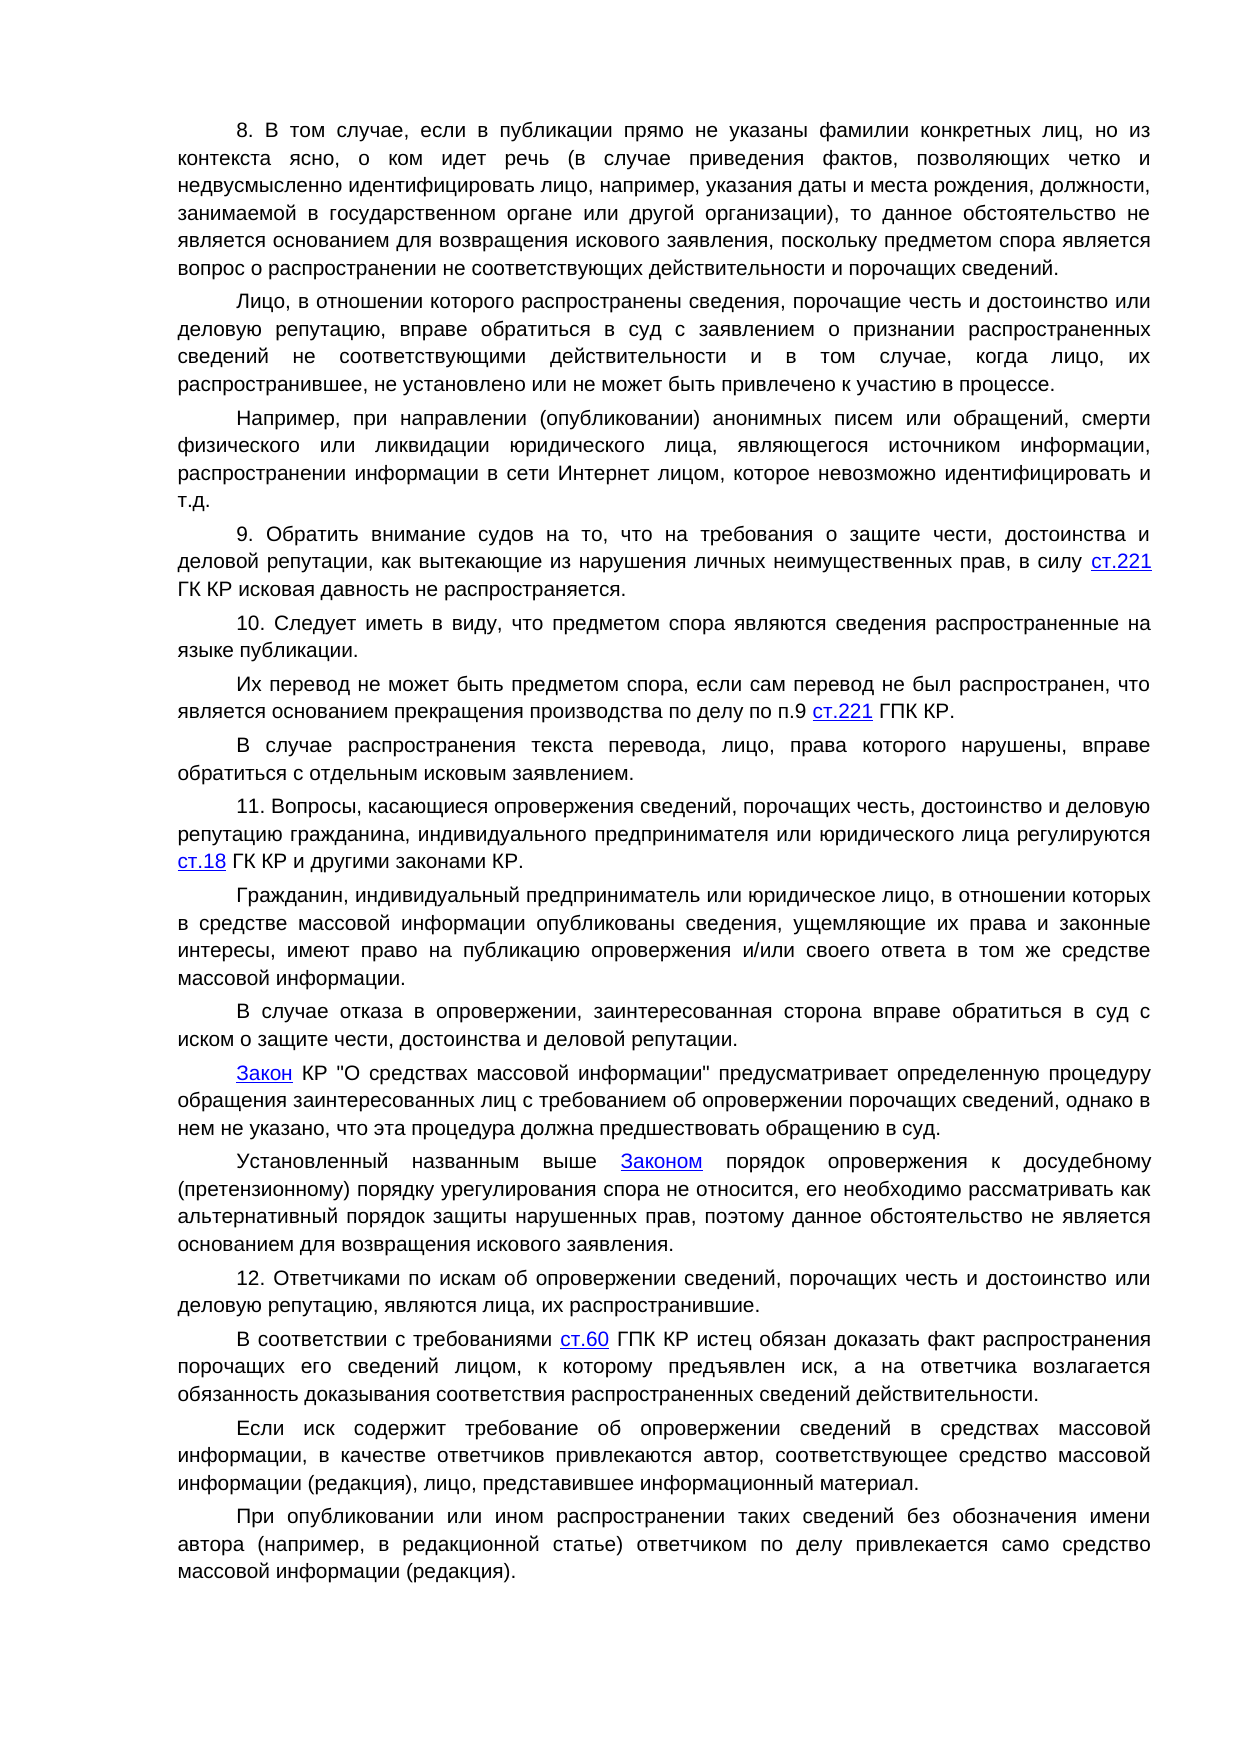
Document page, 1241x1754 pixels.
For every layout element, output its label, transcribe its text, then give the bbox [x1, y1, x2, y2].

text 12. Ответчиками по искам об опровержении сведений, порочащих честь и достоинство или деловую репутацию, являются лица, их распространившие. [177, 1266, 1152, 1317]
text В случае отказа в опровержении, заинтересованная сторона вправе обратиться в суд с иском о защите чести, достоинства и деловой репутации. [177, 999, 1152, 1051]
text 8. В том случае, если в публикации прямо не указаны фамилии конкретных лиц, но из контекста ясно, о ком идет речь (в случае приведения фактов, позволяющих четко и недвусмысленно идентифицировать лицо, например, указания даты и места рождения, должности, занимаемой в государственном органе или другой организации), то данное обстоятельство не является основанием для возвращения искового заявления, поскольку предметом спора является вопрос о распространении не соответствующих действительности и порочащих сведений. [177, 118, 1152, 279]
text Если иск содержит требование об опровержении сведений в средствах массовой информации, в качестве ответчиков привлекаются автор, соответствующее средство массовой информации (редакция), лицо, представившее информационный материал. [177, 1416, 1152, 1494]
text Например, при направлении (опубликовании) анонимных писем или обращений, смерти физического или ликвидации юридического лица, являющегося источником информации, распространении информации в сети Интернет лицом, которое невозможно идентифицировать и т.д. [177, 406, 1152, 512]
text Закон КР "О средствах массовой информации" предусматривает определенную процедуру обращения заинтересованных лиц с требованием об опровержении порочащих сведений, однако в нем не указано, что эта процедура должна предшествовать обращению в суд. [177, 1061, 1152, 1139]
text Их перевод не может быть предметом спора, если сам перевод не был распространен, что является основанием прекращения производства по делу по п.9 ст.221 ГПК КР. [177, 672, 1152, 723]
text При опубликовании или ином распространении таких сведений без обозначения имени автора (например, в редакционной статье) ответчиком по делу привлекается само средство массовой информации (редакция). [177, 1504, 1152, 1583]
text Установленный названным выше Законом порядок опровержения к досудебному (претензионному) порядку урегулирования спора не относится, его необходимо рассматривать как альтернативный порядок защиты нарушенных прав, поэтому данное обстоятельство не является основанием для возвращения искового заявления. [177, 1149, 1152, 1256]
text 11. Вопросы, касающиеся опровержения сведений, порочащих честь, достоинство и деловую репутацию гражданина, индивидуального предпринимателя или юридического лица регулируются ст.18 ГК КР и другими законами КР. [177, 794, 1152, 873]
text Лицо, в отношении которого распространены сведения, порочащие честь и достоинство или деловую репутацию, вправе обратиться в суд с заявлением о признании распространенных сведений не соответствующими действительности и в том случае, когда лицо, их распространившее, не установлено или не может быть привлечено к участию в процессе. [177, 289, 1152, 396]
text 10. Следует иметь в виду, что предметом спора являются сведения распространенные на языке публикации. [177, 611, 1152, 662]
text Гражданин, индивидуальный предприниматель или юридическое лицо, в отношении которых в средстве массовой информации опубликованы сведения, ущемляющие их права и законные интересы, имеют право на публикацию опровержения и/или своего ответа в том же средстве массовой информации. [177, 883, 1152, 989]
text 9. Обратить внимание судов на то, что на требования о защите чести, достоинства и деловой репутации, как вытекающие из нарушения личных неимущественных прав, в силу ст.221 ГК КР исковая давность не распространяется. [177, 522, 1152, 601]
text В соответствии с требованиями ст.60 ГПК КР истец обязан доказать факт распространения порочащих его сведений лицом, к которому предъявлен иск, а на ответчика возлагается обязанность доказывания соответствия распространенных сведений действительности. [177, 1327, 1152, 1406]
text В случае распространения текста перевода, лицо, права которого нарушены, вправе обратиться с отдельным исковым заявлением. [177, 733, 1152, 784]
